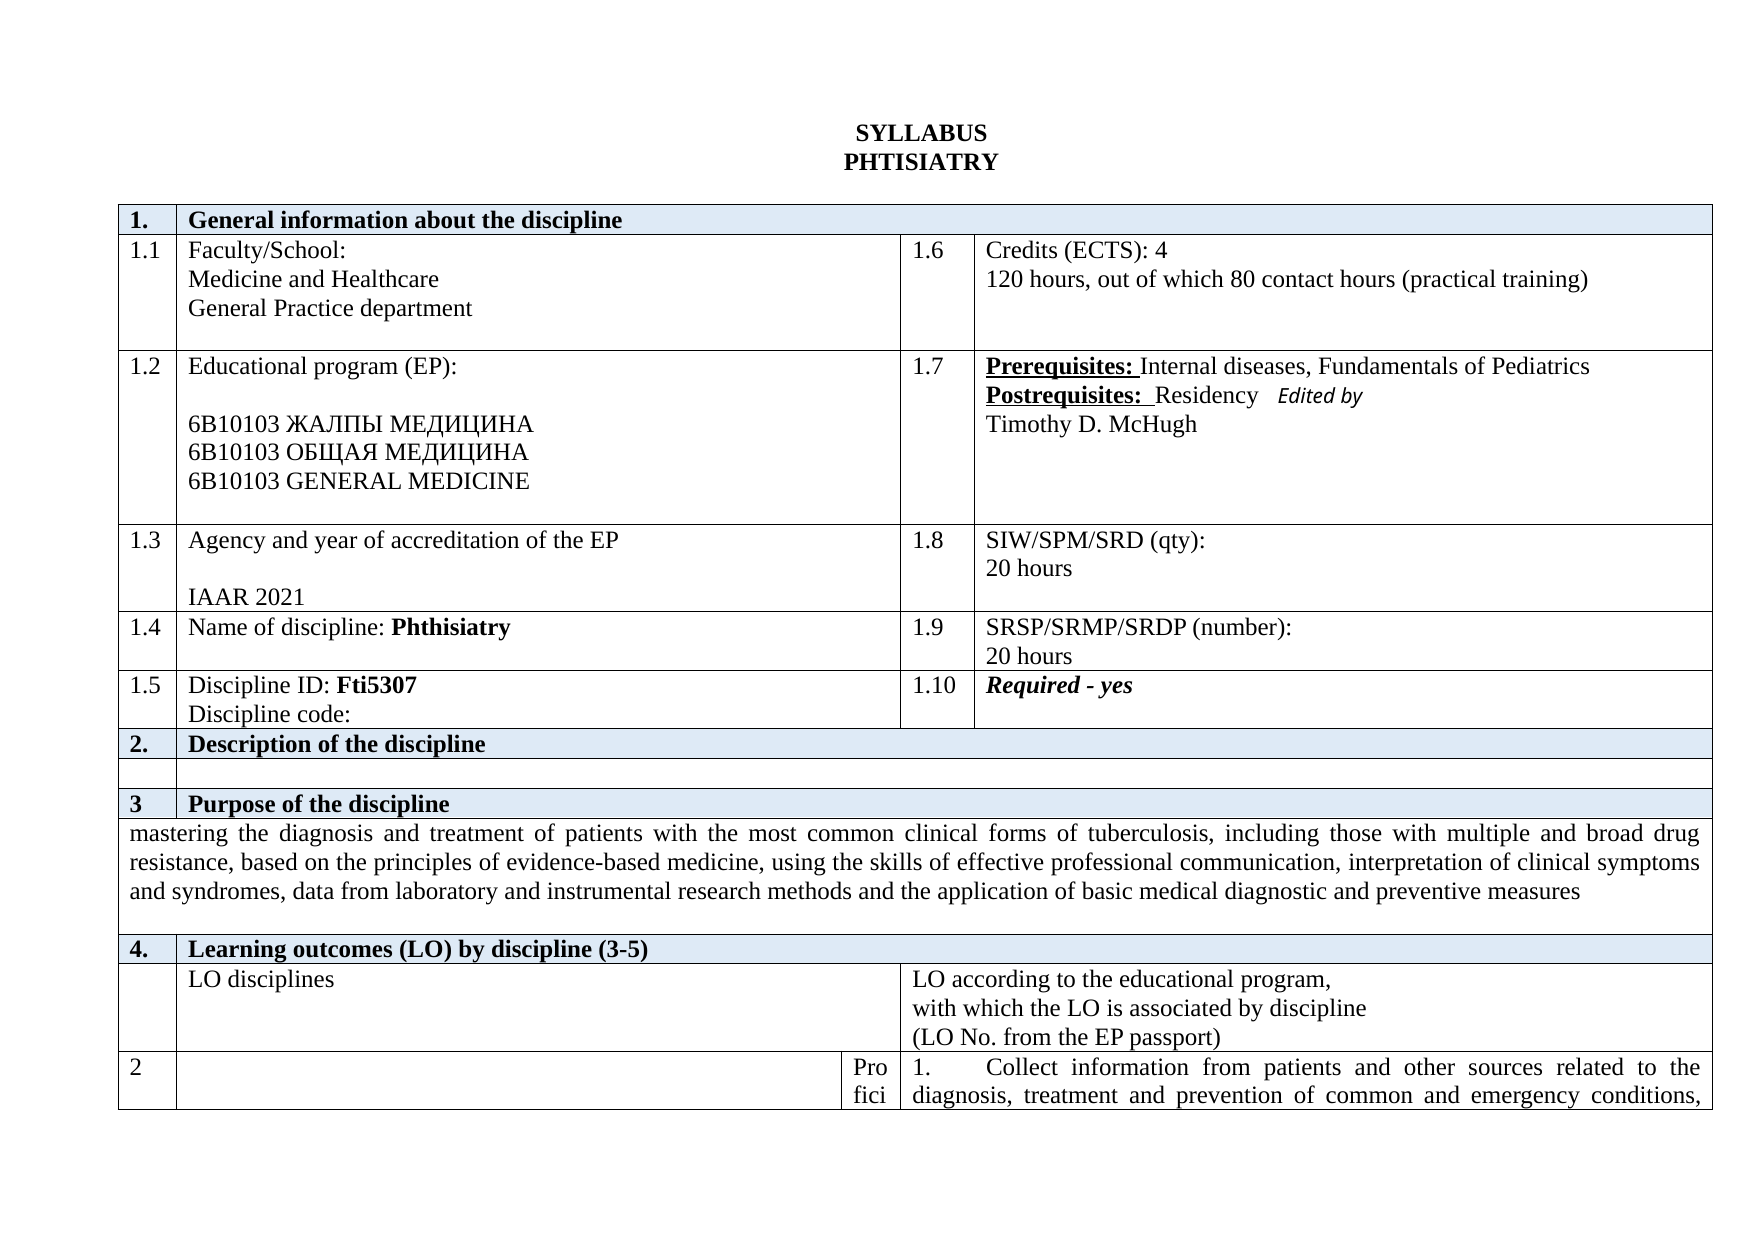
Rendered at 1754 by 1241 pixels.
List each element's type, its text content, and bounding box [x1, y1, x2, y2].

table_cell Proficiency level [842, 1052, 900, 1109]
table_cell 1.1 [119, 235, 176, 350]
table_cell LO according to the educational program, with which the LO is associated by discipline (LO No. from the EP passport) [901, 964, 1712, 1051]
table_cell 4. [119, 935, 176, 963]
table_cell 2. [119, 729, 176, 758]
table_cell 1.5 [119, 671, 176, 728]
text PHTISIATRY [177, 147, 1665, 176]
table_cell LO disciplines [177, 964, 900, 1051]
table_cell Learning outcomes (LО) by discipline (3-5) [177, 935, 1712, 963]
table_cell 1.6 [901, 235, 974, 350]
table_cell Description of the discipline [177, 729, 1712, 758]
table_cell SRSP/SRMP/SRDP (number): 20 hours [975, 612, 1712, 669]
table_cell Name of discipline: Phthisiatry [177, 612, 900, 669]
table_cell 1.3 [119, 525, 176, 611]
table_header 1. [119, 205, 176, 234]
table_cell 1.7 [901, 351, 974, 524]
table_cell [177, 759, 1712, 788]
table_cell [177, 1052, 841, 1109]
table_cell 1.2 [119, 351, 176, 524]
table_cell Faculty/School: Medicine and Healthcare General Practice department [177, 235, 900, 350]
table_cell 2 [119, 1052, 176, 1109]
table_cell Educational program (EP): 6B10103 ЖАЛПЫ МЕДИЦИНА 6B10103 ОБЩАЯ МЕДИЦИНА 6B10103 GENERAL MEDICINE [177, 351, 900, 524]
table_cell mastering the diagnosis and treatment of patients with the most common clinical forms of tuberculosis, including those with multiple and broad drug resistance, based on the principles of evidence-based medicine, using the skills of effective professional communication, interpretation of clinical symptoms and syndromes, data from laboratory and instrumental research methods and the application of basic medical diagnostic and preventive measures [119, 819, 1712, 933]
table_cell 1.8 [901, 525, 974, 611]
table_cell [119, 759, 176, 788]
table_cell Required - yes [975, 671, 1712, 728]
table_cell SIW/SPM/SRD (qty): 20 hours [975, 525, 1712, 611]
table_cell 1.10 [901, 671, 974, 728]
table_cell 1.9 [901, 612, 974, 669]
table_cell Credits (ECTS): 4 120 hours, out of which 80 contact hours (practical training) [975, 235, 1712, 350]
table_cell Discipline ID: Fti5307 Discipline code: [177, 671, 900, 728]
table_header General information about the discipline [177, 205, 1712, 234]
text SYLLABUS [177, 118, 1665, 147]
table_cell Agency and year of accreditation of the EP IAAR 2021 [177, 525, 900, 611]
table_cell Prerequisites: Internal diseases, Fundamentals of Pediatrics Postrequisites: Residency Edited by Timothy D. McHugh [975, 351, 1712, 524]
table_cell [901, 1052, 1712, 1109]
table_cell [119, 964, 176, 1051]
table_cell Purpose of the discipline [177, 789, 1712, 817]
table_cell 1.4 [119, 612, 176, 669]
table_cell 3 [119, 789, 176, 817]
